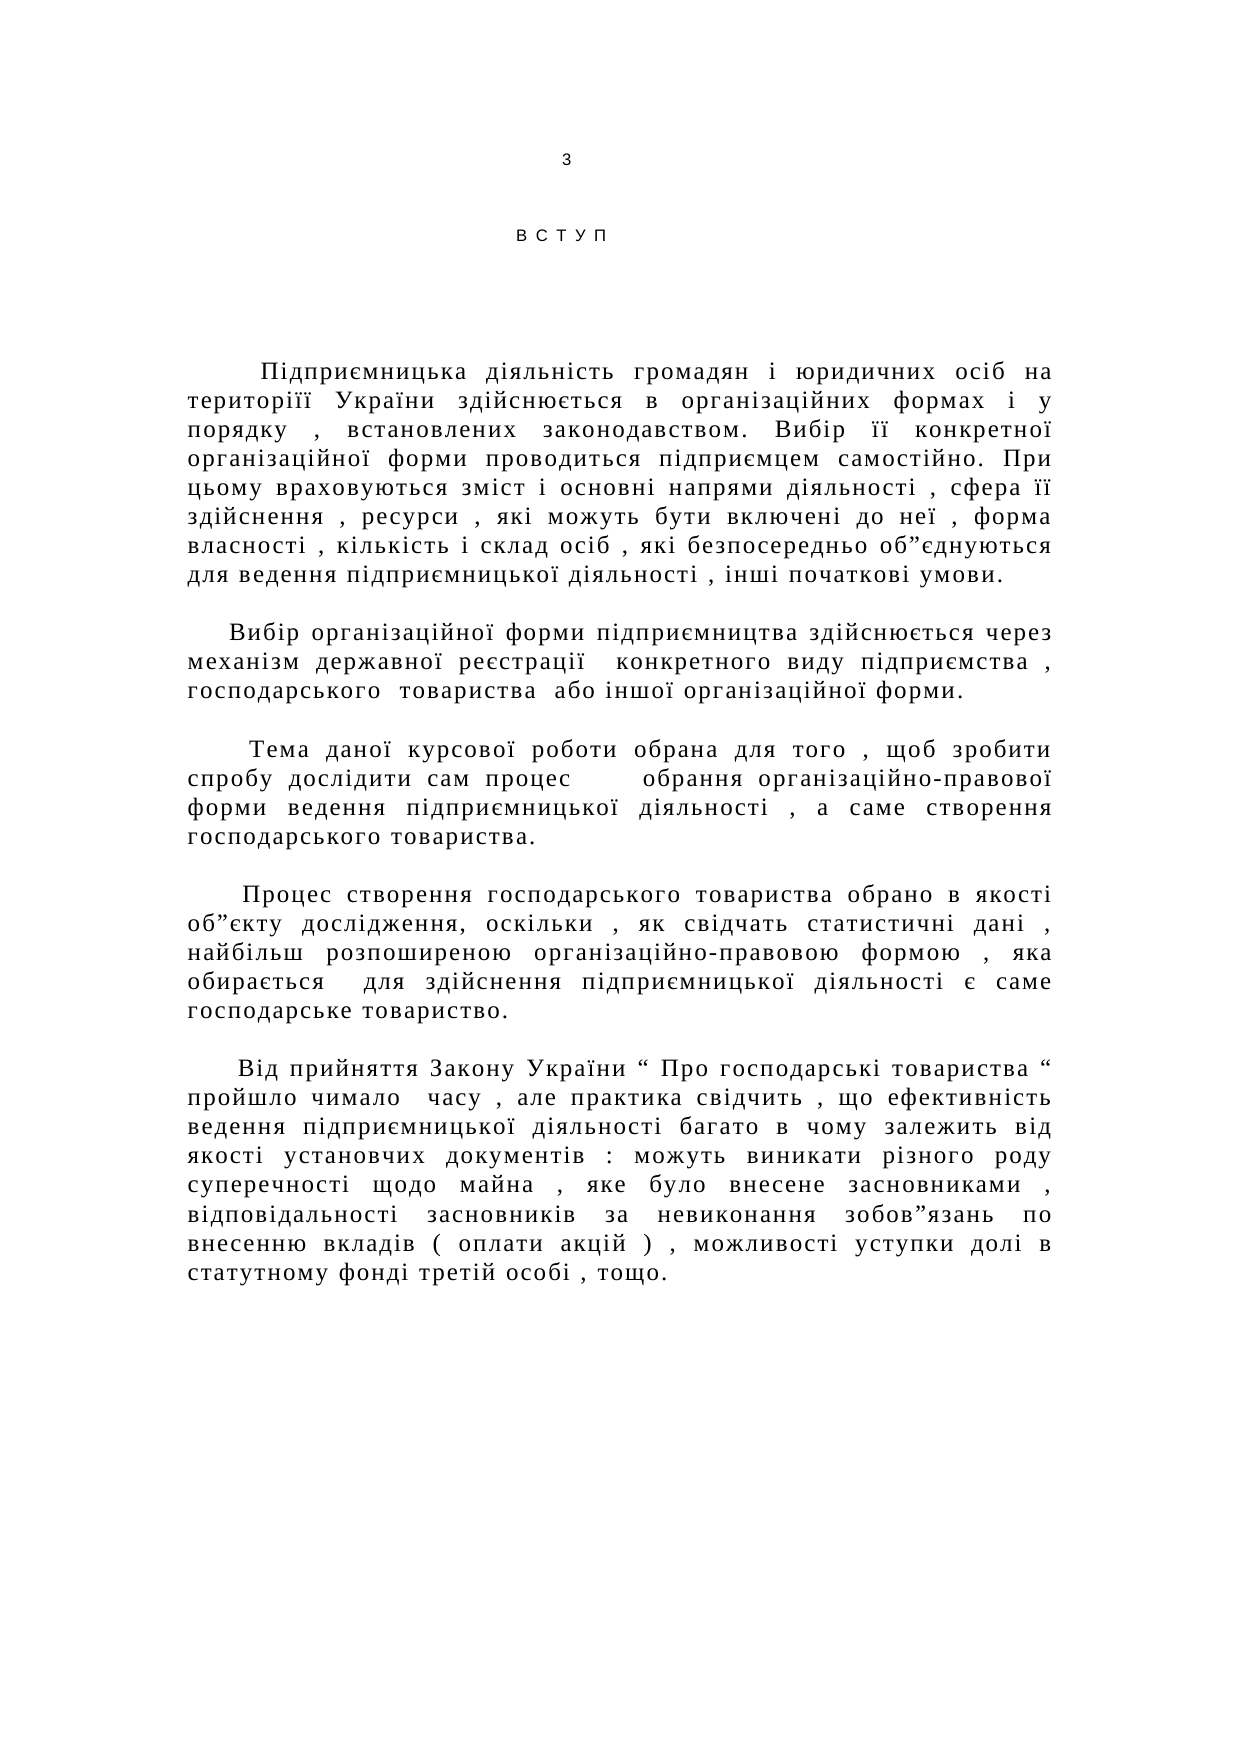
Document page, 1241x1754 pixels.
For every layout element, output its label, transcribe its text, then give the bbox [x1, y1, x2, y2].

text Процес створення господарського товариства обрано в якості об”єкту дослідження, оскільки , як свідчать статистичні дані , найбільш розпоширеною організаційно-правовою формою , яка обирається для здійснення підприємницької діяльності є саме господарське товариство. [187, 879, 1053, 1024]
text Підприємницька діяльність громадян і юридичних осіб на територіїї України здійснюється в організаційних формах і у порядку , встановлених законодавством. Вибір її конкретної організаційної форми проводиться підприємцем самостійно. При цьому враховуються зміст і основні напрями діяльності , сфера її здійснення , ресурси , які можуть бути включені до неї , форма власності , кількість і склад осіб , які безпосередньо об”єднуються для ведення підприємницької діяльності , інші початкові умови. [187, 356, 1053, 588]
text Вибір організаційної форми підприємництва здійснюється через механізм державної реєстрації конкретного виду підприємства , господарського товариства або іншої організаційної форми. [187, 617, 1053, 704]
text Тема даної курсової роботи обрана для того , щоб зробити спробу дослідити сам процес обрання організаційно-правової форми ведення підприємницької діяльності , а саме створення господарського товариства. [187, 733, 1053, 850]
text В С Т У П [187, 226, 1053, 245]
text 3 [187, 150, 1053, 169]
text Від прийняття Закону України “ Про господарські товариства “ пройшло чимало часу , але практика свідчить , що ефективність ведення підприємницької діяльності багато в чому залежить від якості установчих документів : можуть виникати різного роду суперечності щодо майна , яке було внесене засновниками , відповідальності засновників за невиконання зобов”язань по внесенню вкладів ( оплати акцій ) , можливості уступки долі в статутному фонді третій особі , тощо. [187, 1053, 1053, 1286]
